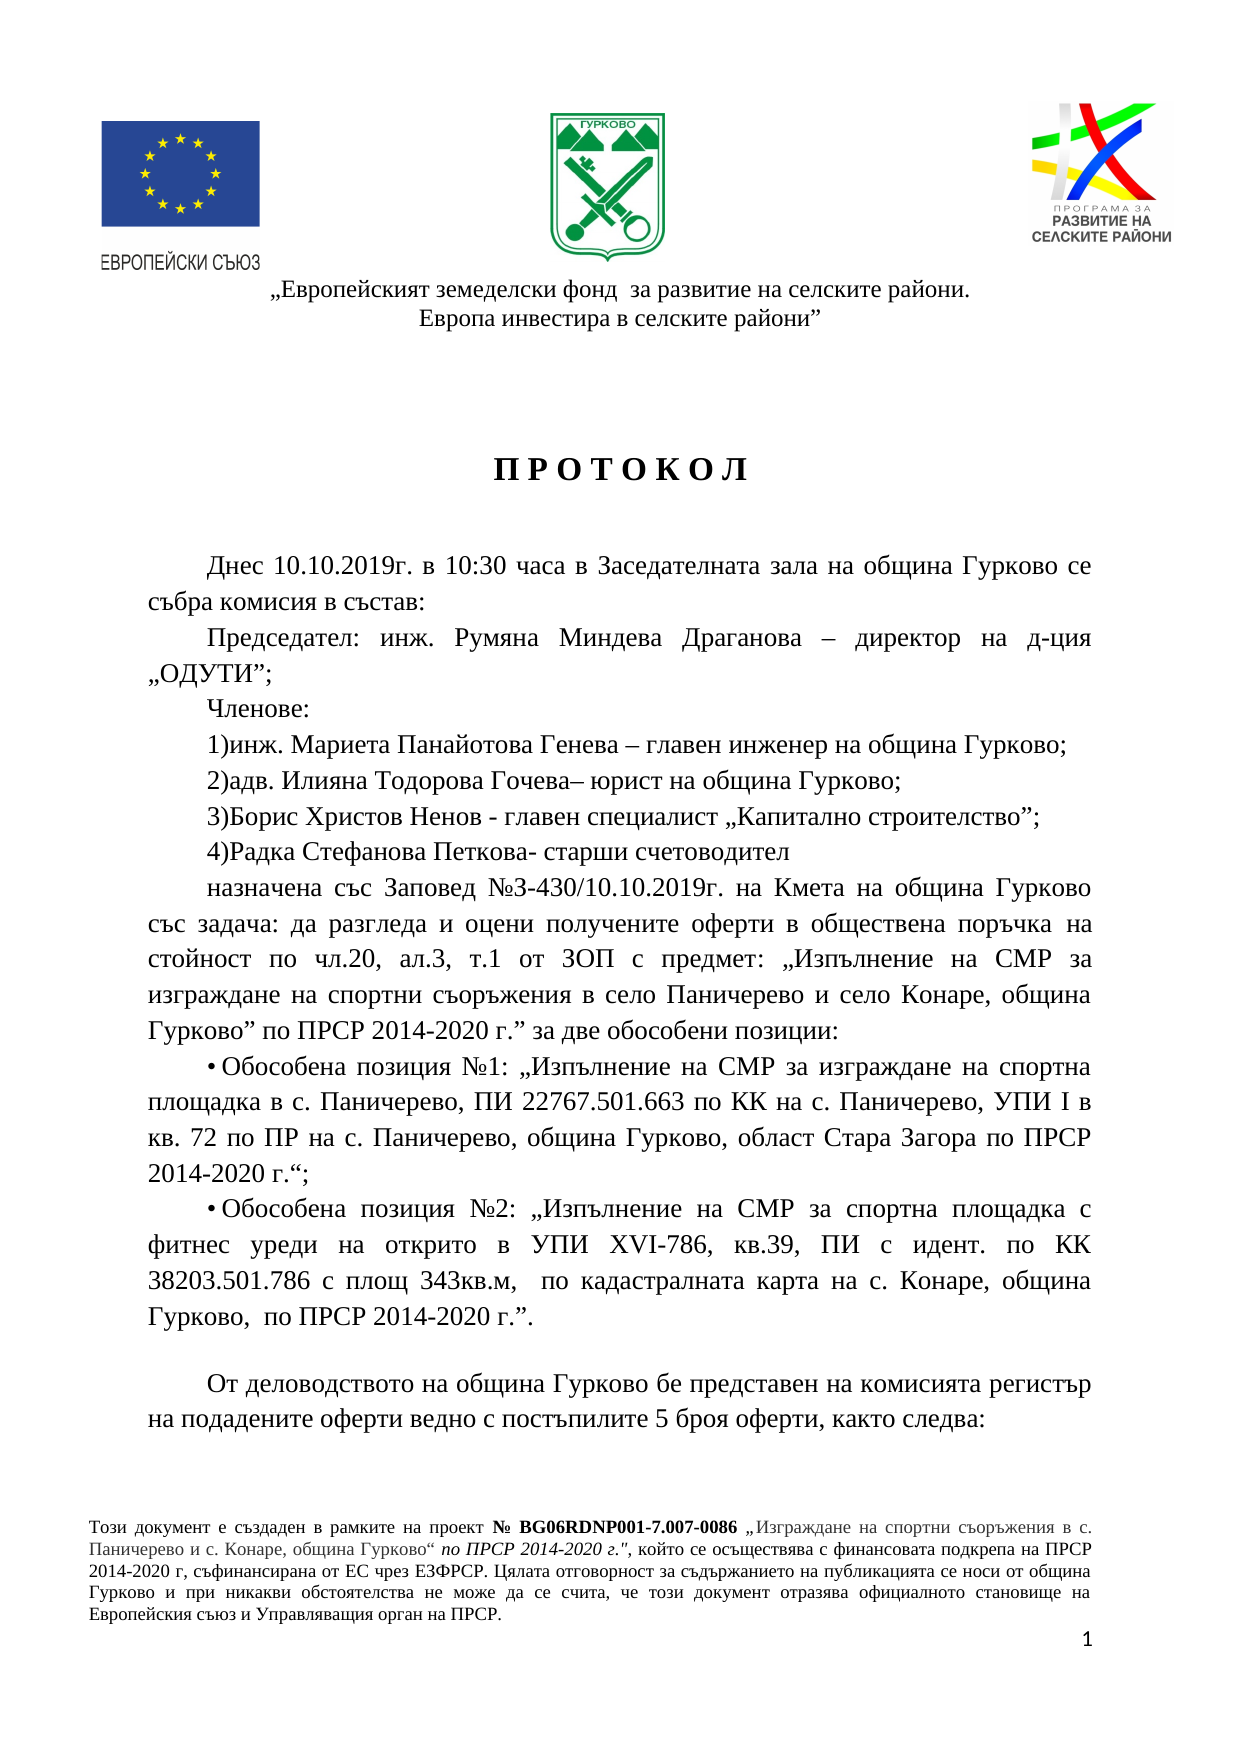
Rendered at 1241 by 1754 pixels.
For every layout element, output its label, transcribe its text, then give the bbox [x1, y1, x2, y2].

picture [550, 113, 665, 262]
text Членове: [148, 692, 1093, 723]
text 3)Борис Христов Ненов - главен специалист „Капитално строителство”; [148, 799, 1093, 831]
text 2)адв. Илияна Тодорова Гочева– юрист на община Гурково; [148, 764, 1093, 795]
picture [101, 121, 260, 270]
text 4)Радка Стефанова Петкова- старши счетоводител [148, 835, 1093, 866]
text П Р О Т О К О Л [148, 449, 1093, 487]
text • Обособена позиция №1: „Изпълнение на СМР за изграждане на спортна площадка в с. Паничерево, ПИ 22767.501.663 по КК на с. Паничерево, УПИ I в кв. 72 по ПР на с. Паничерево, община Гурково, област Стара Загора по ПРСР 2014-2020 г.“; [148, 1050, 1093, 1188]
text Днес 10.10.2019г. в 10:30 часа в Заседателната зала на община Гурково се събра комисия в състав: [148, 549, 1093, 616]
text • Обособена позиция №2: „Изпълнение на СМР за спортна площадка с фитнес уреди на открито в УПИ XVI-786, кв.39, ПИ с идент. по КК 38203.501.786 с площ 343кв.м, по кадастралната карта на с. Конаре, община Гурково, по ПРСР 2014-2020 г.”. [148, 1193, 1093, 1331]
text Председател: инж. Румяна Миндева Драганова – директор на д-ция „ОДУТИ”; [148, 621, 1093, 688]
text От деловодството на община Гурково бе представен на комисията регистър на подадените оферти ведно с постъпилите 5 броя оферти, както следва: [148, 1367, 1093, 1433]
text назначена със Заповед №З-430/10.10.2019г. на Кмета на община Гурково със задача: да разгледа и оцени получените оферти в обществена поръчка на стойност по чл.20, ал.3, т.1 от ЗОП с предмет: „Изпълнение на СМР за изграждане на спортни съоръжения в село Паничерево и село Конаре, община Гурково” по ПРСР 2014-2020 г.” за две обособени позиции: [148, 871, 1093, 1045]
text 1)инж. Мариета Панайотова Генева – главен инженер на община Гурково; [148, 728, 1093, 759]
picture [1028, 101, 1175, 246]
